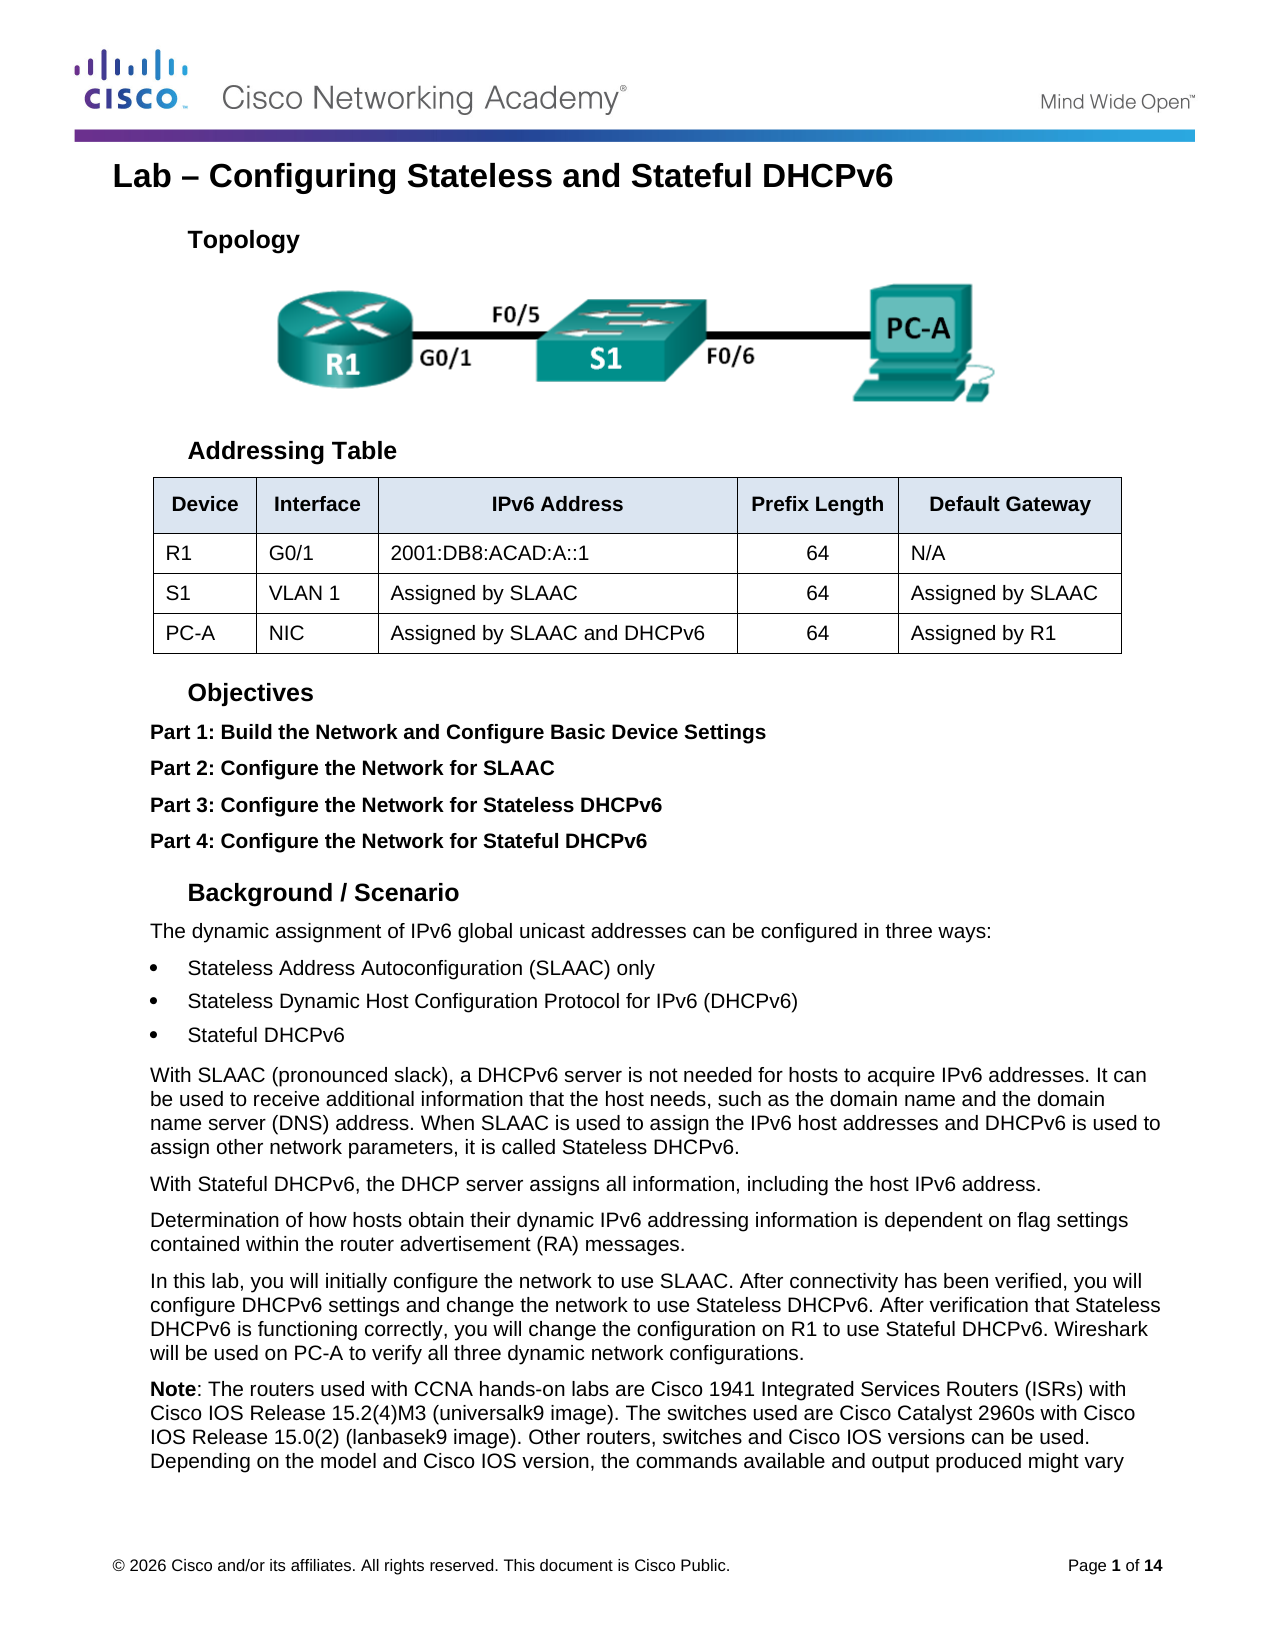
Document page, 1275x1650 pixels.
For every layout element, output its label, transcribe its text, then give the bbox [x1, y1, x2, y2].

title Lab – Configuring Stateless and Stateful DHCPv6 [112, 156, 1162, 195]
table_cell 2001:DB8:ACAD:A::1 [379, 534, 737, 573]
table_cell Assigned by R1 [899, 614, 1121, 653]
text Background / Scenario [112, 878, 1162, 907]
table_cell 64 [738, 534, 898, 573]
table_cell VLAN 1 [257, 574, 378, 613]
table_cell G0/1 [257, 534, 378, 573]
picture [275, 279, 1000, 407]
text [150, 1377, 1162, 1473]
table_cell R1 [154, 534, 256, 573]
text Part 2: Configure the Network for SLAAC [150, 756, 1162, 780]
table_cell Assigned by SLAAC [899, 574, 1121, 613]
text Stateful DHCPv6 [150, 1023, 1162, 1047]
table_header Interface [257, 478, 378, 533]
table_cell Assigned by SLAAC [379, 574, 737, 613]
table_cell S1 [154, 574, 256, 613]
table_header IPv6 Address [379, 478, 737, 533]
table_header Default Gateway [899, 478, 1121, 533]
table_cell PC-A [154, 614, 256, 653]
text Addressing Table [112, 436, 1162, 464]
text The dynamic assignment of IPv6 global unicast addresses can be configured in three ways: [150, 919, 1162, 943]
text With SLAAC (pronounced slack), a DHCPv6 server is not needed for hosts to acquire IPv6 addresses. It can be used to receive additional information that the host needs, such as the domain name and the domain name server (DNS) address. When SLAAC is used to assign the IPv6 host addresses and DHCPv6 is used to assign other network parameters, it is called Stateless DHCPv6. [150, 1063, 1162, 1159]
text Part 1: Build the Network and Configure Basic Device Settings [150, 719, 1162, 743]
text Stateless Address Autoconfiguration (SLAAC) only [150, 956, 1162, 979]
table_header Device [154, 478, 256, 533]
table_cell Assigned by SLAAC and DHCPv6 [379, 614, 737, 653]
text Part 4: Configure the Network for Stateful DHCPv6 [150, 829, 1162, 853]
table_cell NIC [257, 614, 378, 653]
picture [0, 30, 1273, 142]
text Part 3: Configure the Network for Stateless DHCPv6 [150, 792, 1162, 816]
text Topology [112, 225, 1162, 254]
table_cell N/A [899, 534, 1121, 573]
text Stateless Dynamic Host Configuration Protocol for IPv6 (DHCPv6) [150, 989, 1162, 1013]
table_header Prefix Length [738, 478, 898, 533]
table_cell 64 [738, 614, 898, 653]
table_cell 64 [738, 574, 898, 613]
text With Stateful DHCPv6, the DHCP server assigns all information, including the host IPv6 address. [150, 1172, 1162, 1196]
text Objectives [112, 678, 1162, 707]
text Determination of how hosts obtain their dynamic IPv6 addressing information is dependent on flag settings contained within the router advertisement (RA) messages. [150, 1208, 1162, 1256]
text In this lab, you will initially configure the network to use SLAAC. After connectivity has been verified, you will configure DHCPv6 settings and change the network to use Stateless DHCPv6. After verification that Stateless DHCPv6 is functioning correctly, you will change the configuration on R1 to use Stateful DHCPv6. Wireshark will be used on PC-A to verify all three dynamic network configurations. [150, 1268, 1162, 1364]
